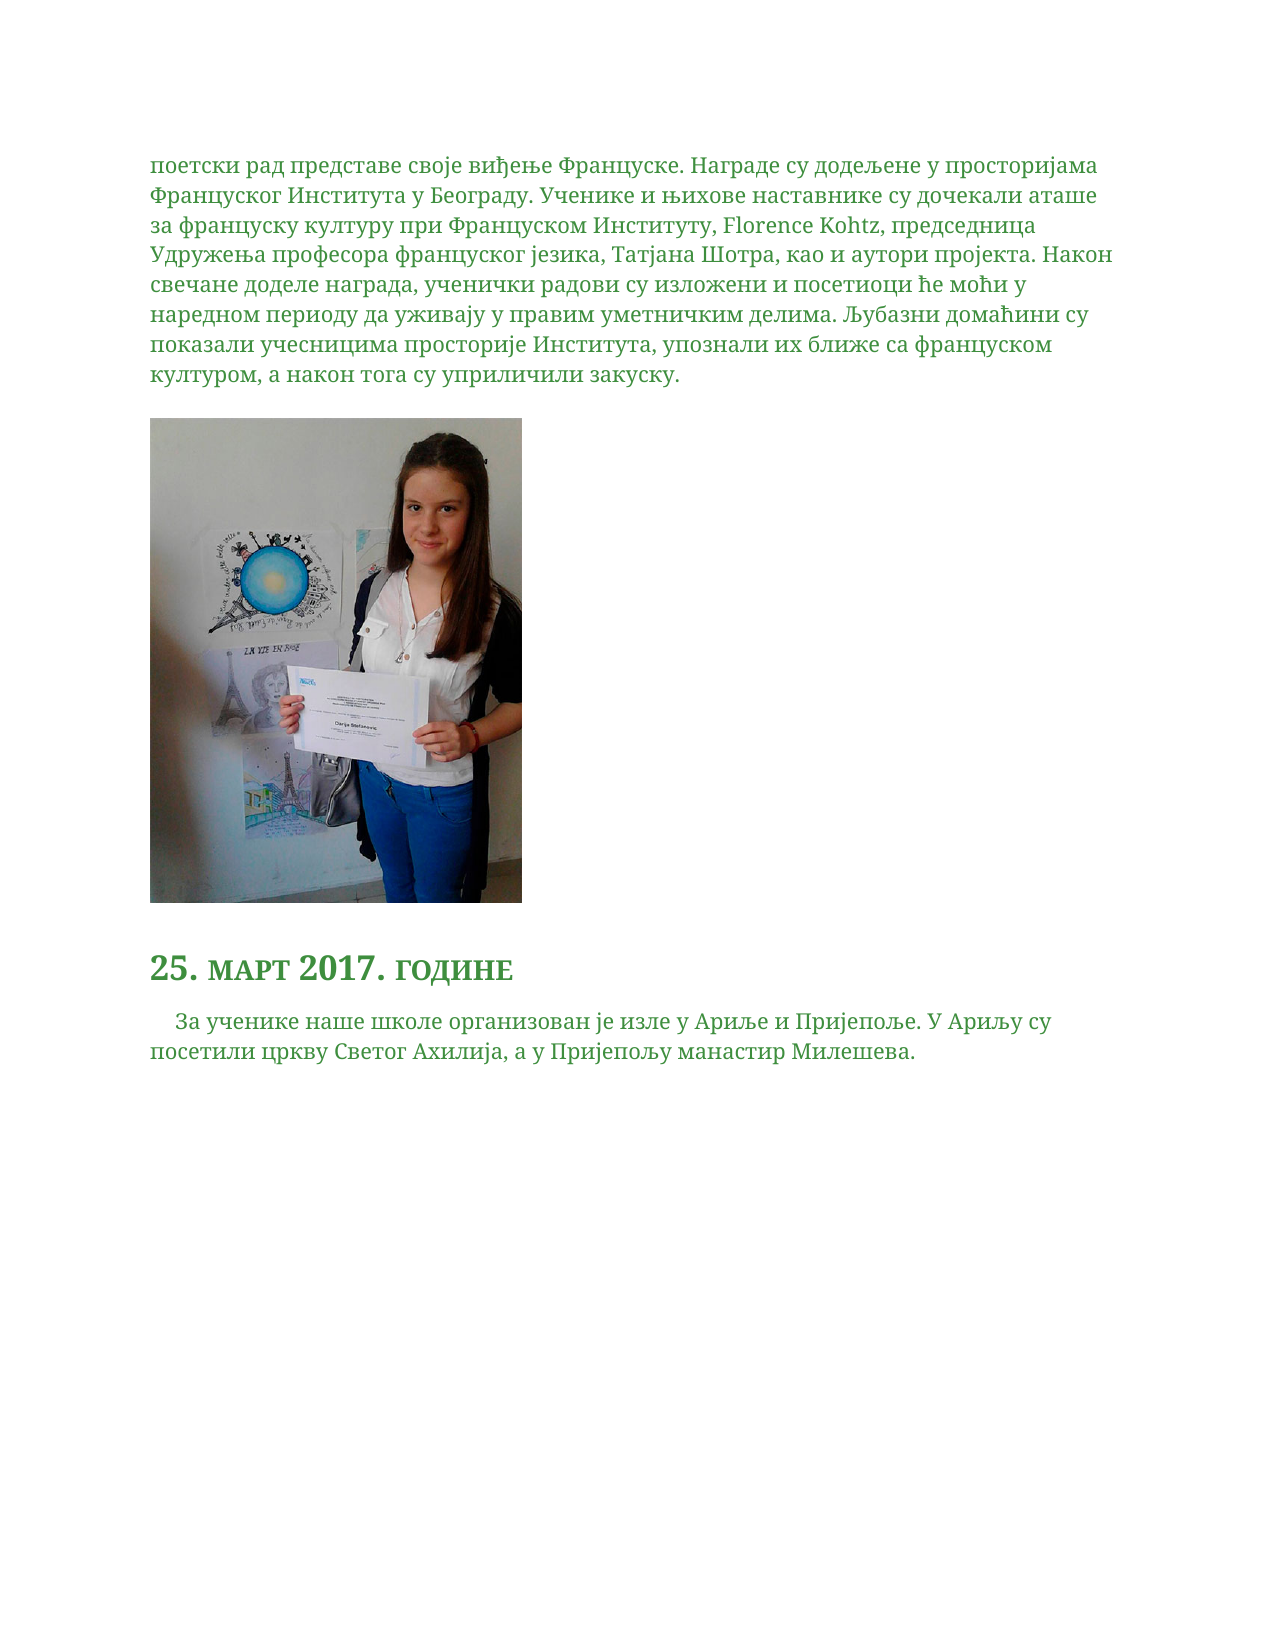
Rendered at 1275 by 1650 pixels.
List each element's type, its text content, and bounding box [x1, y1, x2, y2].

text За ученике наше школе организован је изле у Ариље и Пријепоље. У Ариљу су посетили цркву Светог Ахилија, а у Пријепољу манастир Милешева. [150, 1006, 1125, 1066]
subtitle 25. март 2017. године [150, 943, 1125, 990]
picture [150, 418, 522, 903]
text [150, 150, 1125, 388]
